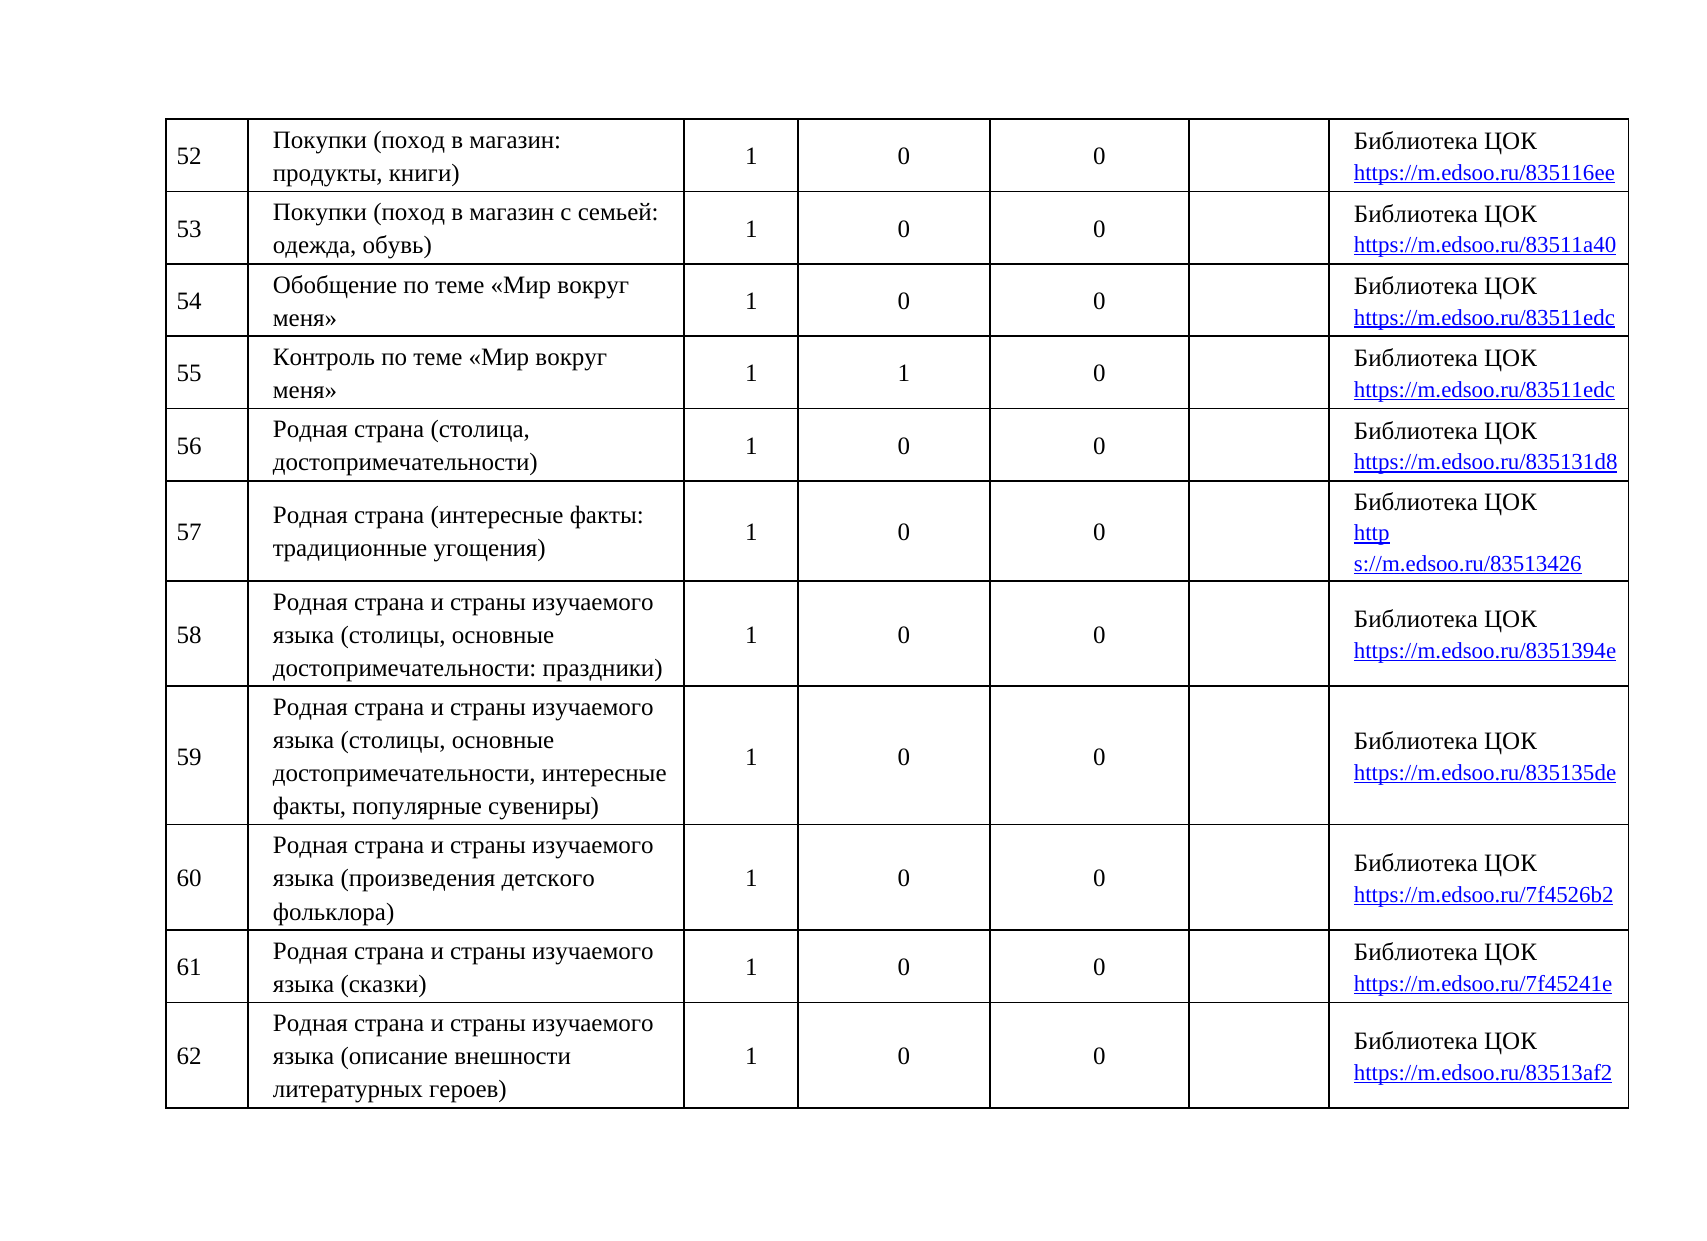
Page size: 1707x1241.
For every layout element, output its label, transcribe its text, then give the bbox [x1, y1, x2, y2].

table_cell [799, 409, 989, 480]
table_cell Покупки (поход в магазин: продукты, книги) [249, 120, 683, 191]
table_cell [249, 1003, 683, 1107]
table_cell 0 [991, 192, 1188, 263]
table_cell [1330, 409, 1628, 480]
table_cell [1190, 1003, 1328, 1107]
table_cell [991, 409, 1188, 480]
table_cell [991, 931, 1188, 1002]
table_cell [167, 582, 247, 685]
table_cell 52 [167, 120, 247, 191]
table_cell Библиотека ЦОК https://m.edsoo.ru/83511edc [1330, 337, 1628, 408]
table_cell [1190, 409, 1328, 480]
table_cell 1 [685, 265, 797, 335]
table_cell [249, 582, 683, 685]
table_cell Контроль по теме «Мир вокруг меня» [249, 337, 683, 408]
table_cell 1 [685, 192, 797, 263]
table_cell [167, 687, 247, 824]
table_cell 0 [991, 265, 1188, 335]
table_cell Библиотека ЦОК https://m.edsoo.ru/83511edc [1330, 265, 1628, 335]
table_cell [1190, 120, 1328, 191]
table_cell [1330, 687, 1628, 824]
table_cell 1 [799, 337, 989, 408]
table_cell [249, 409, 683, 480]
table_cell 0 [991, 120, 1188, 191]
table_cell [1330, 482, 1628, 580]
table_cell 1 [685, 337, 797, 408]
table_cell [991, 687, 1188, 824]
table_cell 54 [167, 265, 247, 335]
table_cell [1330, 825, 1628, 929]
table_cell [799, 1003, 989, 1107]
table_cell [1190, 337, 1328, 408]
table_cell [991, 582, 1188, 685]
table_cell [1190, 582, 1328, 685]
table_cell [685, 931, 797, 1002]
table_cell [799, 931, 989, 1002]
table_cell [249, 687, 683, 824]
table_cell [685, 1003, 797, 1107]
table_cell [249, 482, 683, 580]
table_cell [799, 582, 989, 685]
table_cell 55 [167, 337, 247, 408]
table_cell 0 [799, 192, 989, 263]
table_cell 0 [799, 120, 989, 191]
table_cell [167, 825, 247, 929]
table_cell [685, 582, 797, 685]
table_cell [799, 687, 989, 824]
table_cell Библиотека ЦОК https://m.edsoo.ru/83511a40 [1330, 192, 1628, 263]
table_cell Покупки (поход в магазин с семьей: одежда, обувь) [249, 192, 683, 263]
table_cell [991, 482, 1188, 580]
table_cell [1190, 192, 1328, 263]
table_cell 0 [991, 337, 1188, 408]
table_cell 53 [167, 192, 247, 263]
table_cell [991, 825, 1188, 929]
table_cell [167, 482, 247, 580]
table_cell Обобщение по теме «Мир вокруг меня» [249, 265, 683, 335]
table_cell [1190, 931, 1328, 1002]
table_cell 0 [799, 265, 989, 335]
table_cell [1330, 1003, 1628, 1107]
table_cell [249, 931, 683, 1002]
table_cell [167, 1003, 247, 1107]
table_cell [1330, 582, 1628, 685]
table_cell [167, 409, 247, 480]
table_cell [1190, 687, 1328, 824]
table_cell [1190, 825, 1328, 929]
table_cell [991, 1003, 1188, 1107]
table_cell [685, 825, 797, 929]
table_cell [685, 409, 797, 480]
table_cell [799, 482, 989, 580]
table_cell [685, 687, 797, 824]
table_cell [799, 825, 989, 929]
table_cell Библиотека ЦОК https://m.edsoo.ru/835116ee [1330, 120, 1628, 191]
table_cell [1190, 265, 1328, 335]
table_cell 1 [685, 120, 797, 191]
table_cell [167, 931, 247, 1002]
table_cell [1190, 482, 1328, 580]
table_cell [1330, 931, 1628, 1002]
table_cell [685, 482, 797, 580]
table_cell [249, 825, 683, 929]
